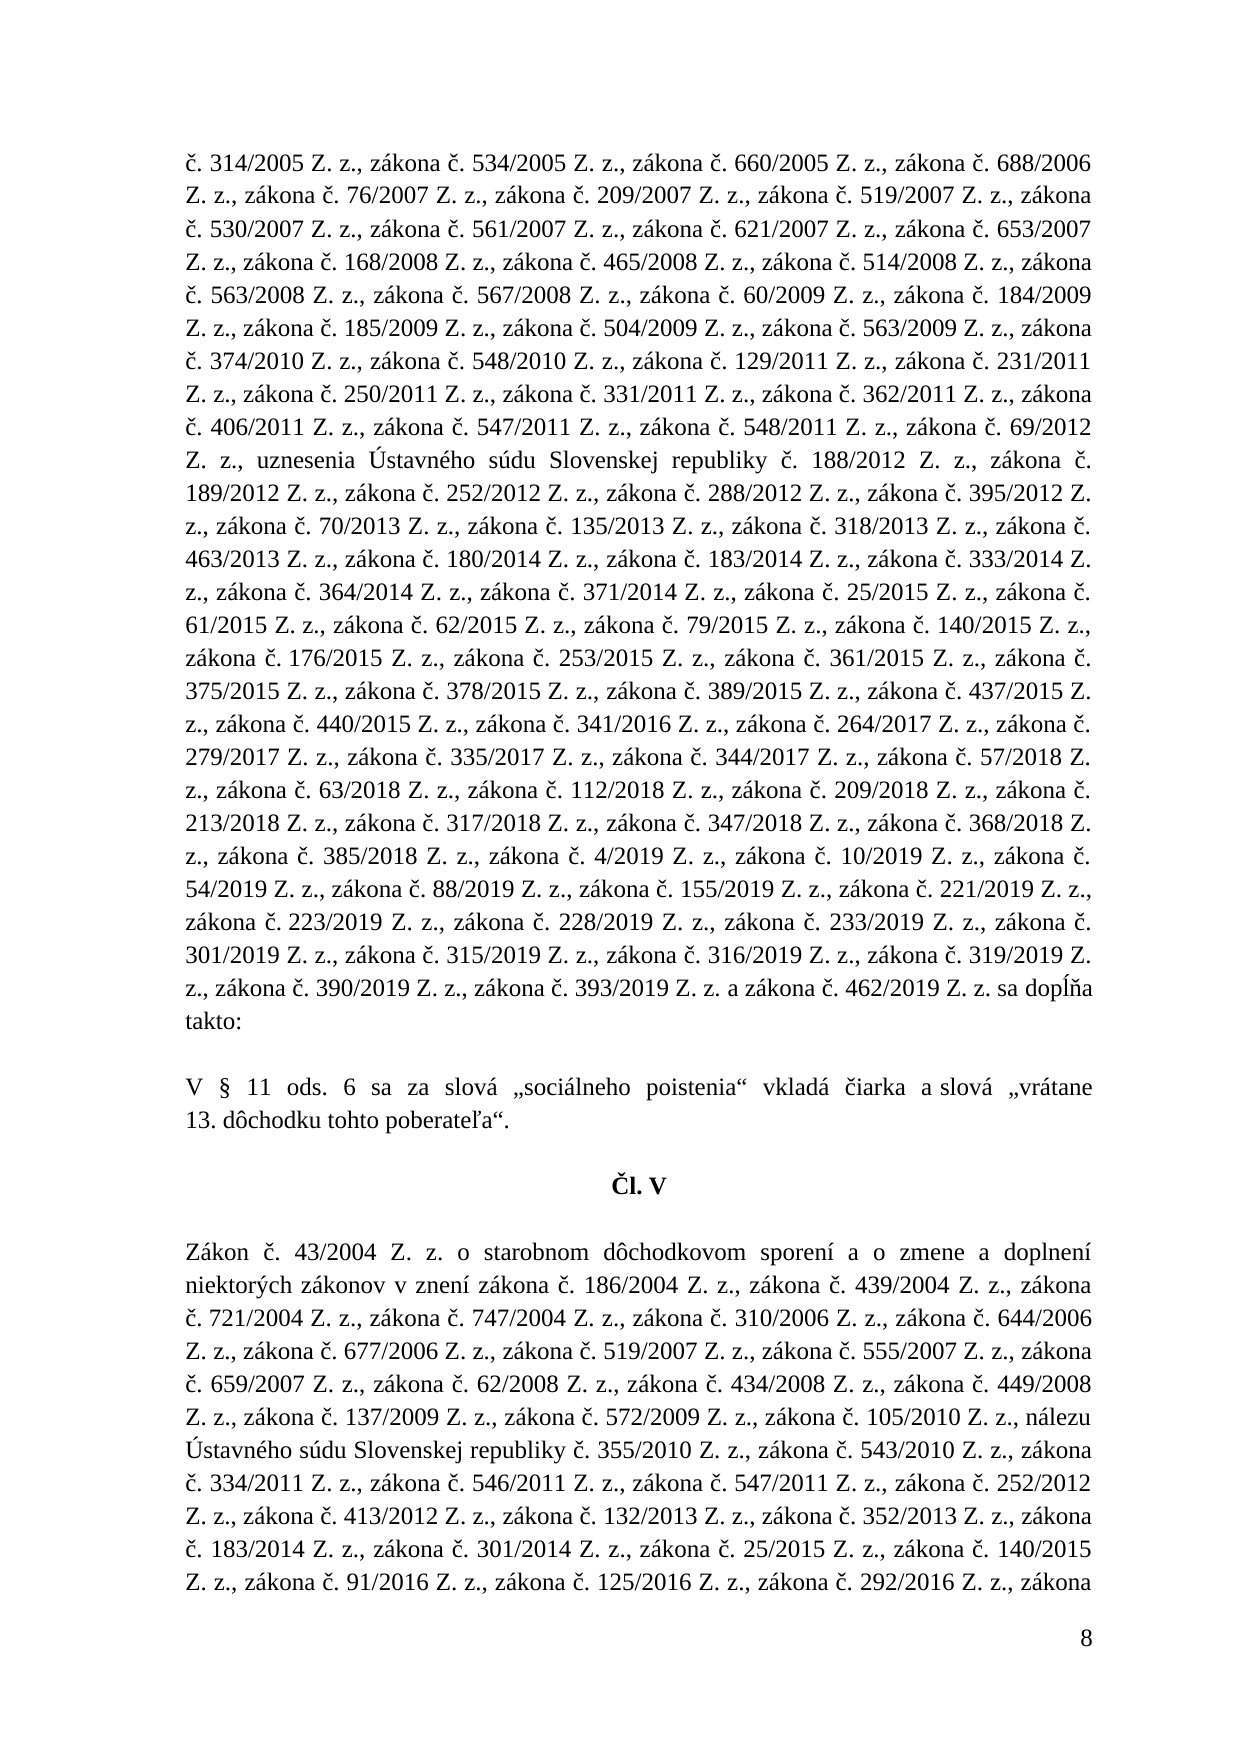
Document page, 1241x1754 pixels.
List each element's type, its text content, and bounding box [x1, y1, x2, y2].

list V § 11 ods. 6 sa za slová „sociálneho poistenia“ vkladá čiarka a slová „vrátane 13. dôchodku tohto poberateľa“. [185, 1072, 1093, 1134]
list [185, 148, 1093, 1035]
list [185, 1237, 1093, 1596]
list Čl. V [185, 1171, 1093, 1200]
